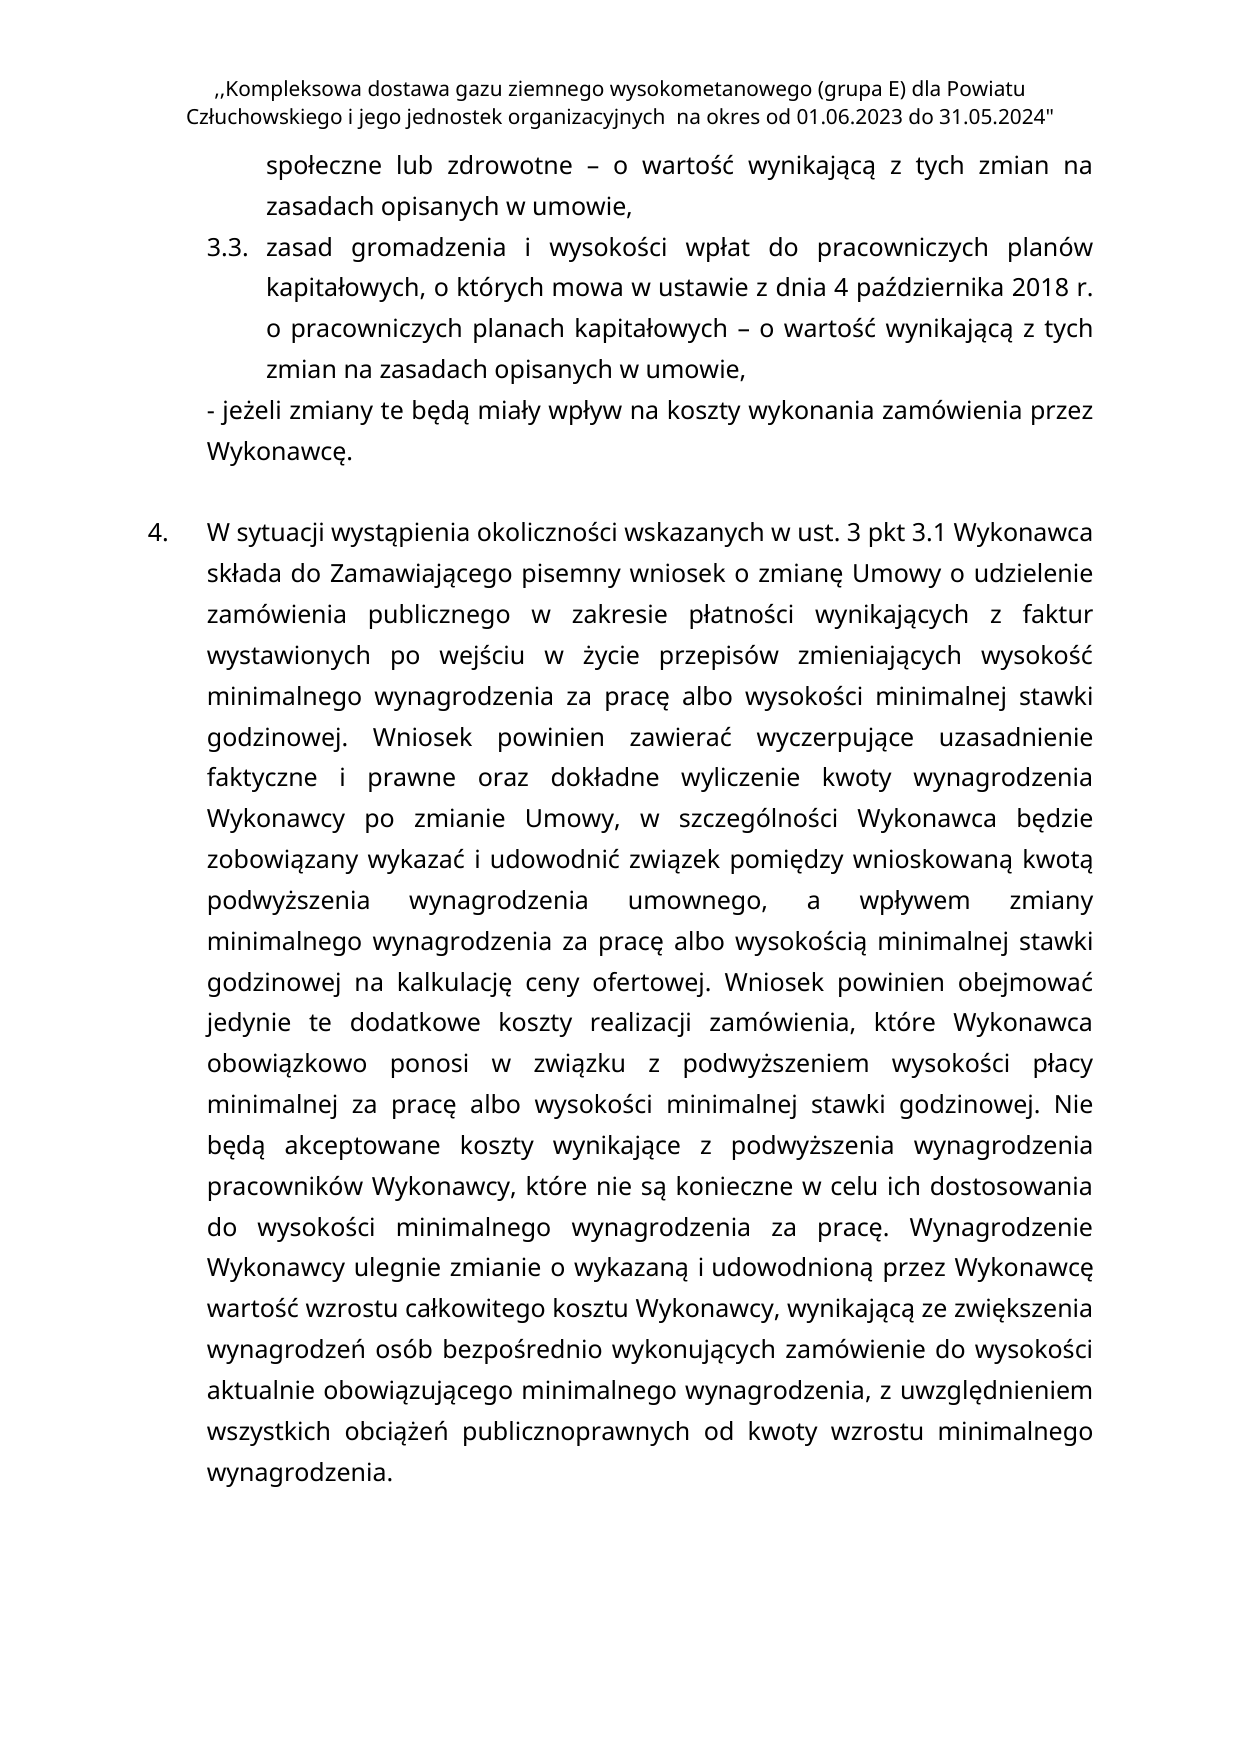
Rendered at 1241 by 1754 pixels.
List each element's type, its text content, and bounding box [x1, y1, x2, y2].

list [207, 148, 1094, 222]
list zasad gromadzenia i wysokości wpłat do pracowniczych planów kapitałowych, o których mowa w ustawie z dnia 4 października 2018 r. o pracowniczych planach kapitałowych – o wartość wynikającą z tych zmian na zasadach opisanych w umowie, [207, 229, 1094, 386]
text - jeżeli zmiany te będą miały wpływ na koszty wykonania zamówienia przez Wykonawcę. [207, 393, 1094, 467]
list W sytuacji wystąpienia okoliczności wskazanych w ust. 3 pkt 3.1 Wykonawca składa do Zamawiającego pisemny wniosek o zmianę Umowy o udzielenie zamówienia publicznego w zakresie płatności wynikających z faktur wystawionych po wejściu w życie przepisów zmieniających wysokość minimalnego wynagrodzenia za pracę albo wysokości minimalnej stawki godzinowej. Wniosek powinien zawierać wyczerpujące uzasadnienie faktyczne i prawne oraz dokładne wyliczenie kwoty wynagrodzenia Wykonawcy po zmianie Umowy, w szczególności Wykonawca będzie zobowiązany wykazać i udowodnić związek pomiędzy wnioskowaną kwotą podwyższenia wynagrodzenia umownego, a wpływem zmiany minimalnego wynagrodzenia za pracę albo wysokością minimalnej stawki godzinowej na kalkulację ceny ofertowej. Wniosek powinien obejmować jedynie te dodatkowe koszty realizacji zamówienia, które Wykonawca obowiązkowo ponosi w związku z podwyższeniem wysokości płacy minimalnej za pracę albo wysokości minimalnej stawki godzinowej. Nie będą akceptowane koszty wynikające z podwyższenia wynagrodzenia pracowników Wykonawcy, które nie są konieczne w celu ich dostosowania do wysokości minimalnego wynagrodzenia za pracę. Wynagrodzenie Wykonawcy ulegnie zmianie o wykazaną i udowodnioną przez Wykonawcę wartość wzrostu całkowitego kosztu Wykonawcy, wynikającą ze zwiększenia wynagrodzeń osób bezpośrednio wykonujących zamówienie do wysokości aktualnie obowiązującego minimalnego wynagrodzenia, z uwzględnieniem wszystkich obciążeń publicznoprawnych od kwoty wzrostu minimalnego wynagrodzenia. [148, 515, 1094, 1488]
